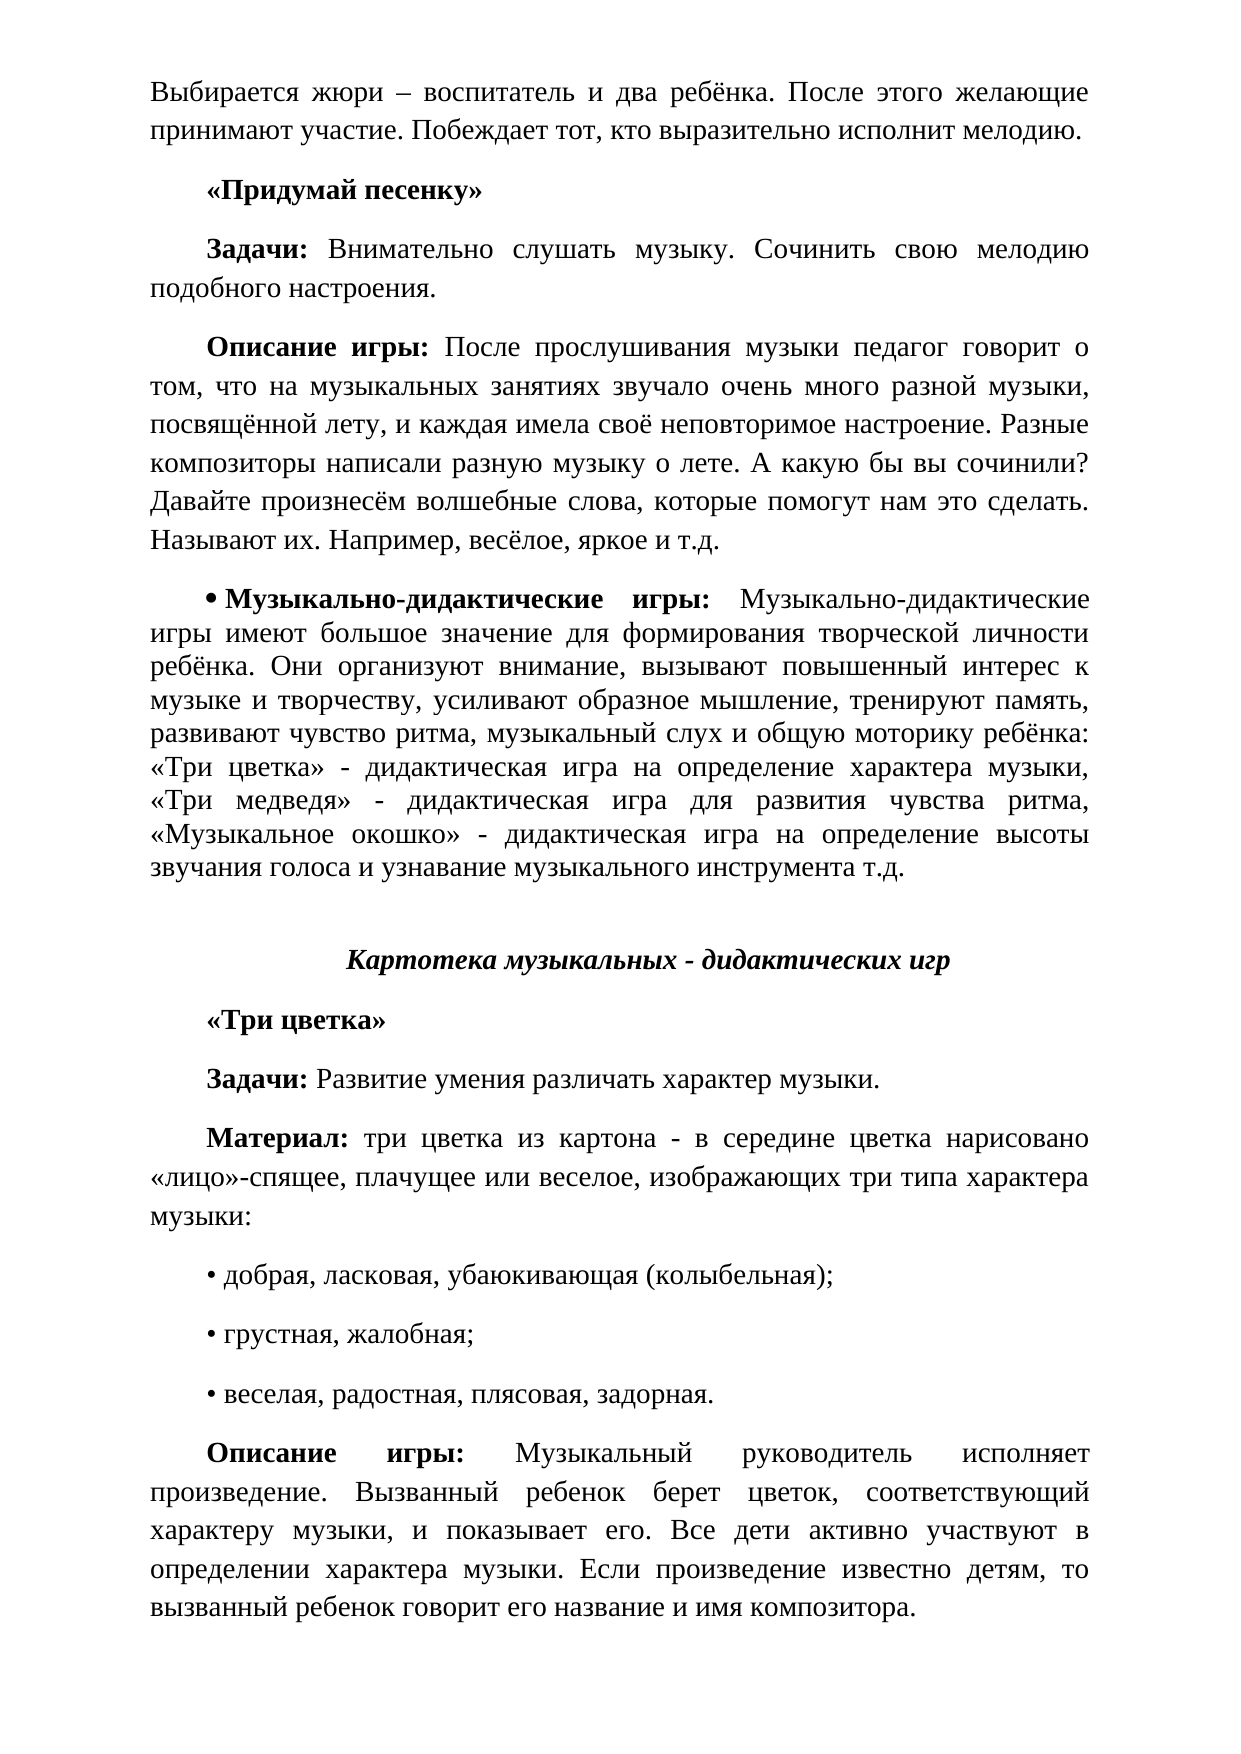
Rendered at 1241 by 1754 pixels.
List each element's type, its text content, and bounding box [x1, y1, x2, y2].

text • добрая, ласковая, убаюкивающая (колыбельная); [150, 1257, 1090, 1291]
text Картотека музыкальных - дидактических игр [150, 942, 1090, 976]
text «Три цветка» [150, 1002, 1090, 1035]
text Задачи: Внимательно слушать музыку. Сочинить свою мелодию подобного настроения. [150, 231, 1090, 303]
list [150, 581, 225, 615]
text Описание игры: После прослушивания музыки педагог говорит о том, что на музыкальных занятиях звучало очень много разной музыки, посвящённой лету, и каждая имела своё неповторимое настроение. Разные композиторы написали разную музыку о лете. А какую бы вы сочинили? Давайте произнесём волшебные слова, которые помогут нам это сделать. Называют их. Например, весёлое, яркое и т.д. [150, 329, 1090, 555]
text • грустная, жалобная; [150, 1316, 1090, 1350]
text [150, 74, 1090, 146]
text Задачи: Развитие умения различать характер музыки. [150, 1061, 1090, 1095]
text • веселая, радостная, плясовая, задорная. [150, 1376, 1090, 1409]
text Материал: три цветка из картона - в середине цветка нарисовано «лицо»-спящее, плачущее или веселое, изображающих три типа характера музыки: [150, 1121, 1090, 1231]
text Описание игры: Музыкальный руководитель исполняет произведение. Вызванный ребенок берет цветок, соответствующий характеру музыки, и показывает его. Все дети активно участвуют в определении характера музыки. Если произведение известно детям, то вызванный ребенок говорит его название и имя композитора. [150, 1435, 1090, 1623]
text «Придумай песенку» [150, 172, 1090, 205]
